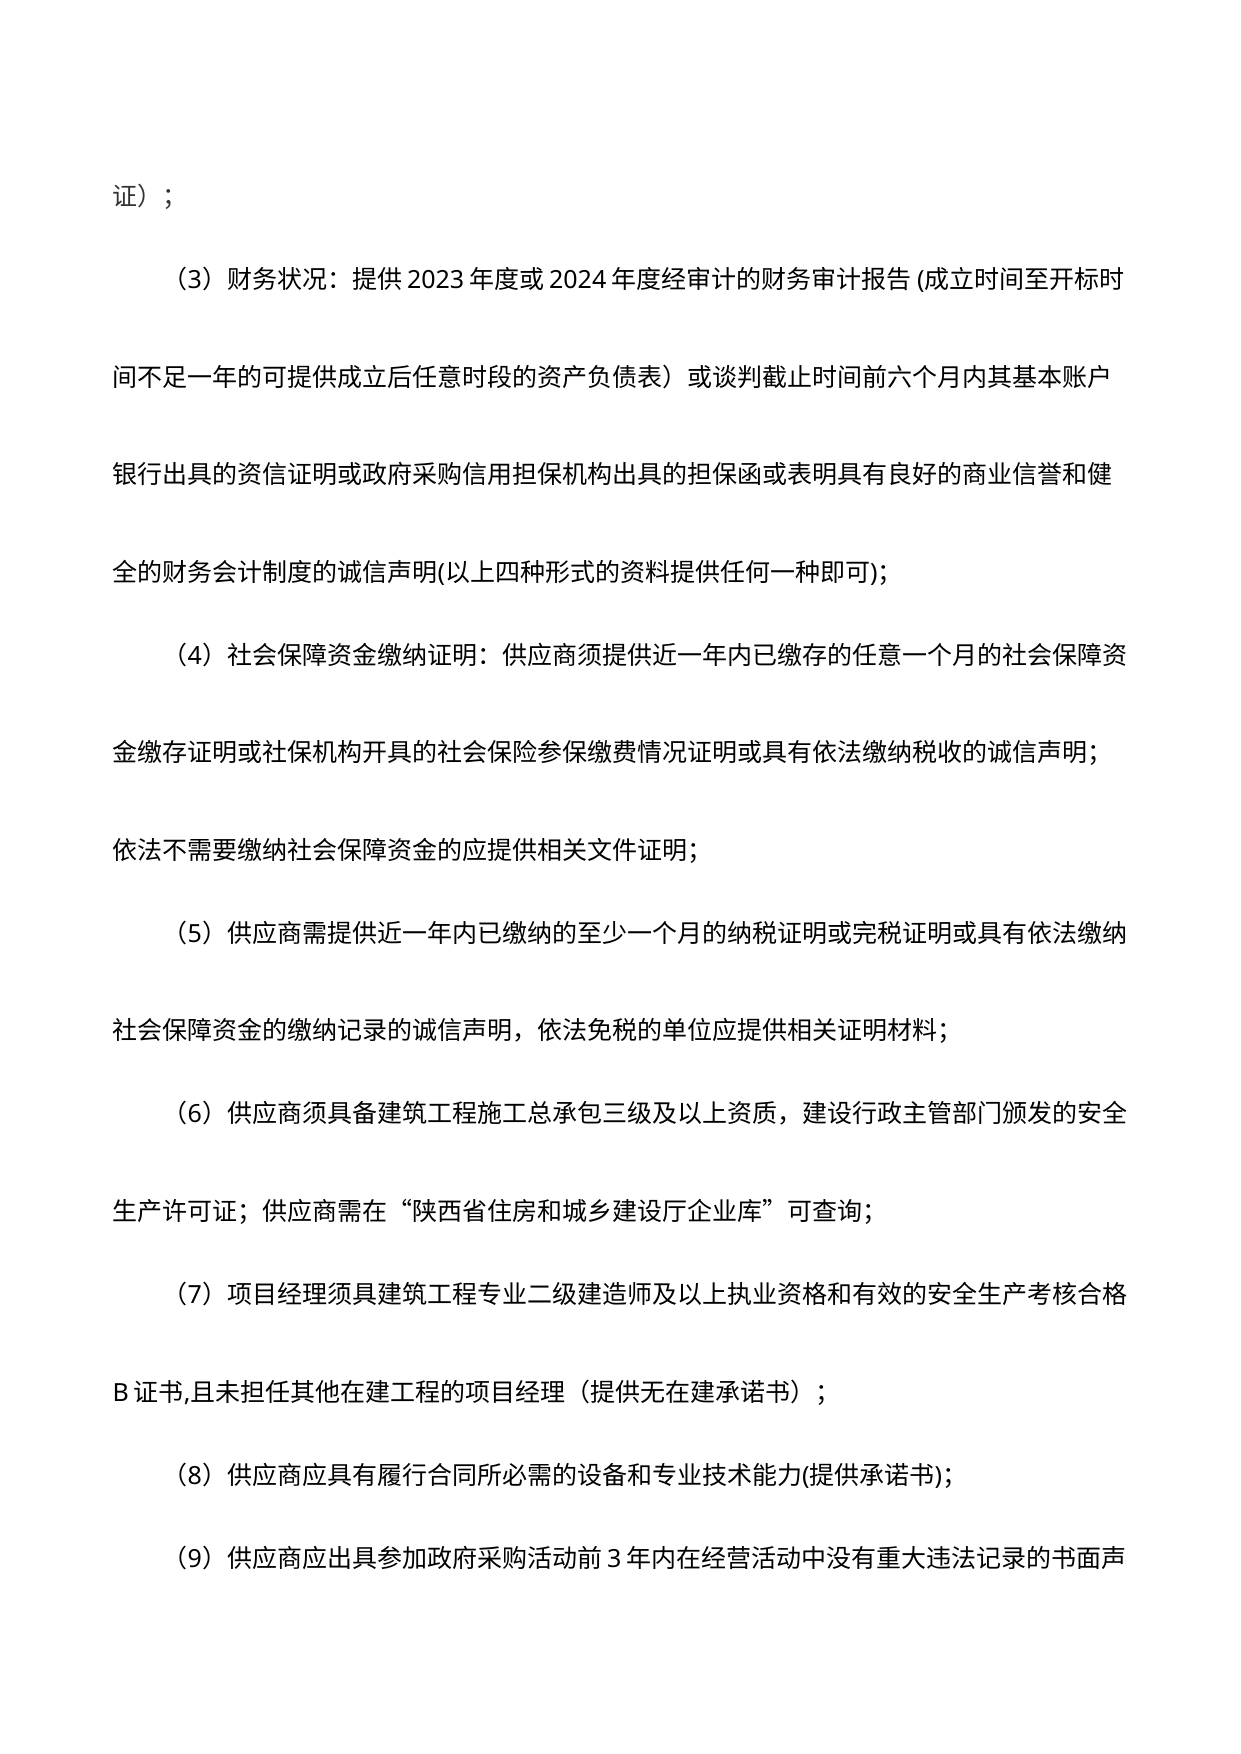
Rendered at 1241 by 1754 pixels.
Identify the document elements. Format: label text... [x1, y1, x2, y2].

text （4）社会保障资金缴纳证明：供应商须提供近一年内已缴存的任意一个月的社会保障资金缴存证明或社保机构开具的社会保险参保缴费情况证明或具有依法缴纳税收的诚信声明；依法不需要缴纳社会保障资金的应提供相关文件证明； [112, 621, 1128, 881]
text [112, 1524, 1128, 1589]
text （7）项目经理须具建筑工程专业二级建造师及以上执业资格和有效的安全生产考核合格B证书,且未担任其他在建工程的项目经理（提供无在建承诺书）； [112, 1260, 1128, 1423]
text （5）供应商需提供近一年内已缴纳的至少一个月的纳税证明或完税证明或具有依法缴纳社会保障资金的缴纳记录的诚信声明，依法免税的单位应提供相关证明材料； [112, 899, 1128, 1061]
text （3）财务状况：提供2023年度或2024年度经审计的财务审计报告 (成立时间至开标时间不足一年的可提供成立后任意时段的资产负债表）或谈判截止时间前六个月内其基本账户银行出具的资信证明或政府采购信用担保机构出具的担保函或表明具有良好的商业信誉和健全的财务会计制度的诚信声明(以上四种形式的资料提供任何一种即可)； [112, 245, 1128, 603]
text （6）供应商须具备建筑工程施工总承包三级及以上资质，建设行政主管部门颁发的安全生产许可证；供应商需在“陕西省住房和城乡建设厅企业库”可查询； [112, 1079, 1128, 1242]
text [112, 162, 1128, 227]
text （8）供应商应具有履行合同所必需的设备和专业技术能力(提供承诺书)； [112, 1441, 1128, 1506]
